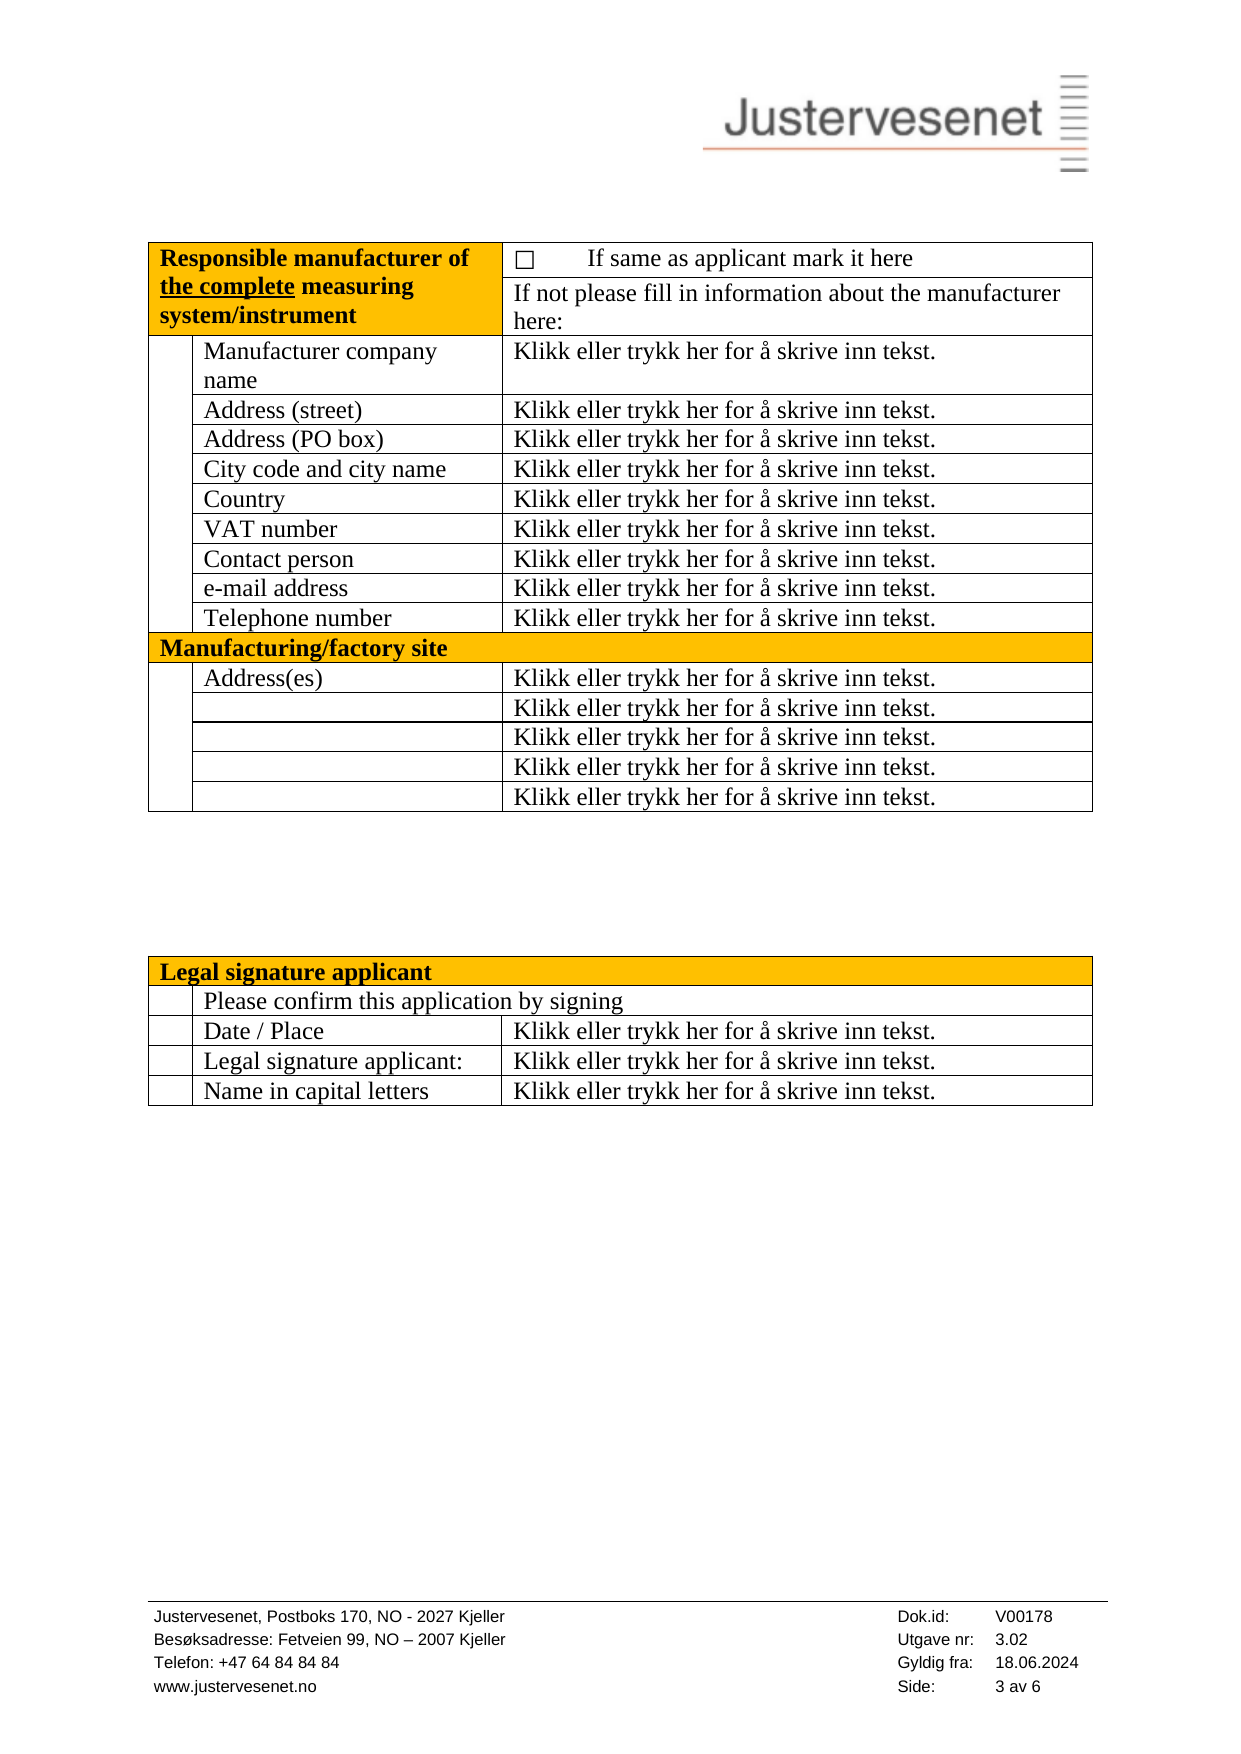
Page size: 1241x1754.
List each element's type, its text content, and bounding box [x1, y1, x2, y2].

table_cell [193, 723, 502, 751]
table_cell Date / Place [193, 1016, 501, 1045]
table_cell [149, 1016, 192, 1045]
table_cell Address(es) [193, 663, 502, 692]
table_cell Address (street) [193, 395, 502, 423]
table_cell [149, 1076, 192, 1104]
table_cell If not please fill in information about the manufacturer here: [503, 278, 1092, 335]
table_cell Manufacturing/factory site [149, 633, 1092, 662]
table_cell Legal signature applicant: [193, 1046, 501, 1075]
table_cell [149, 986, 192, 1015]
table_cell e-mail address [193, 574, 502, 602]
table_cell Name in capital letters [193, 1076, 501, 1104]
table_cell [149, 663, 192, 811]
table_cell Telephone number [193, 603, 502, 632]
table_header [503, 243, 576, 277]
table_cell [193, 752, 502, 781]
table_cell [149, 336, 192, 632]
table_cell Address (PO box) [193, 425, 502, 453]
table_cell Country [193, 484, 502, 513]
table_header Legal signature applicant [149, 957, 1092, 985]
table_cell Manufacturer company name [193, 336, 502, 394]
table_cell Please confirm this application by signing [193, 986, 1092, 1015]
table_header Responsible manufacturer of the complete measuring system/instrument [149, 243, 502, 335]
table_cell [193, 693, 502, 721]
table_header If same as applicant mark it here [576, 243, 1092, 277]
table_cell [193, 782, 502, 811]
table_cell Contact person [193, 544, 502, 572]
table_cell [149, 1046, 192, 1075]
table_cell VAT number [193, 514, 502, 543]
table_cell City code and city name [193, 454, 502, 483]
